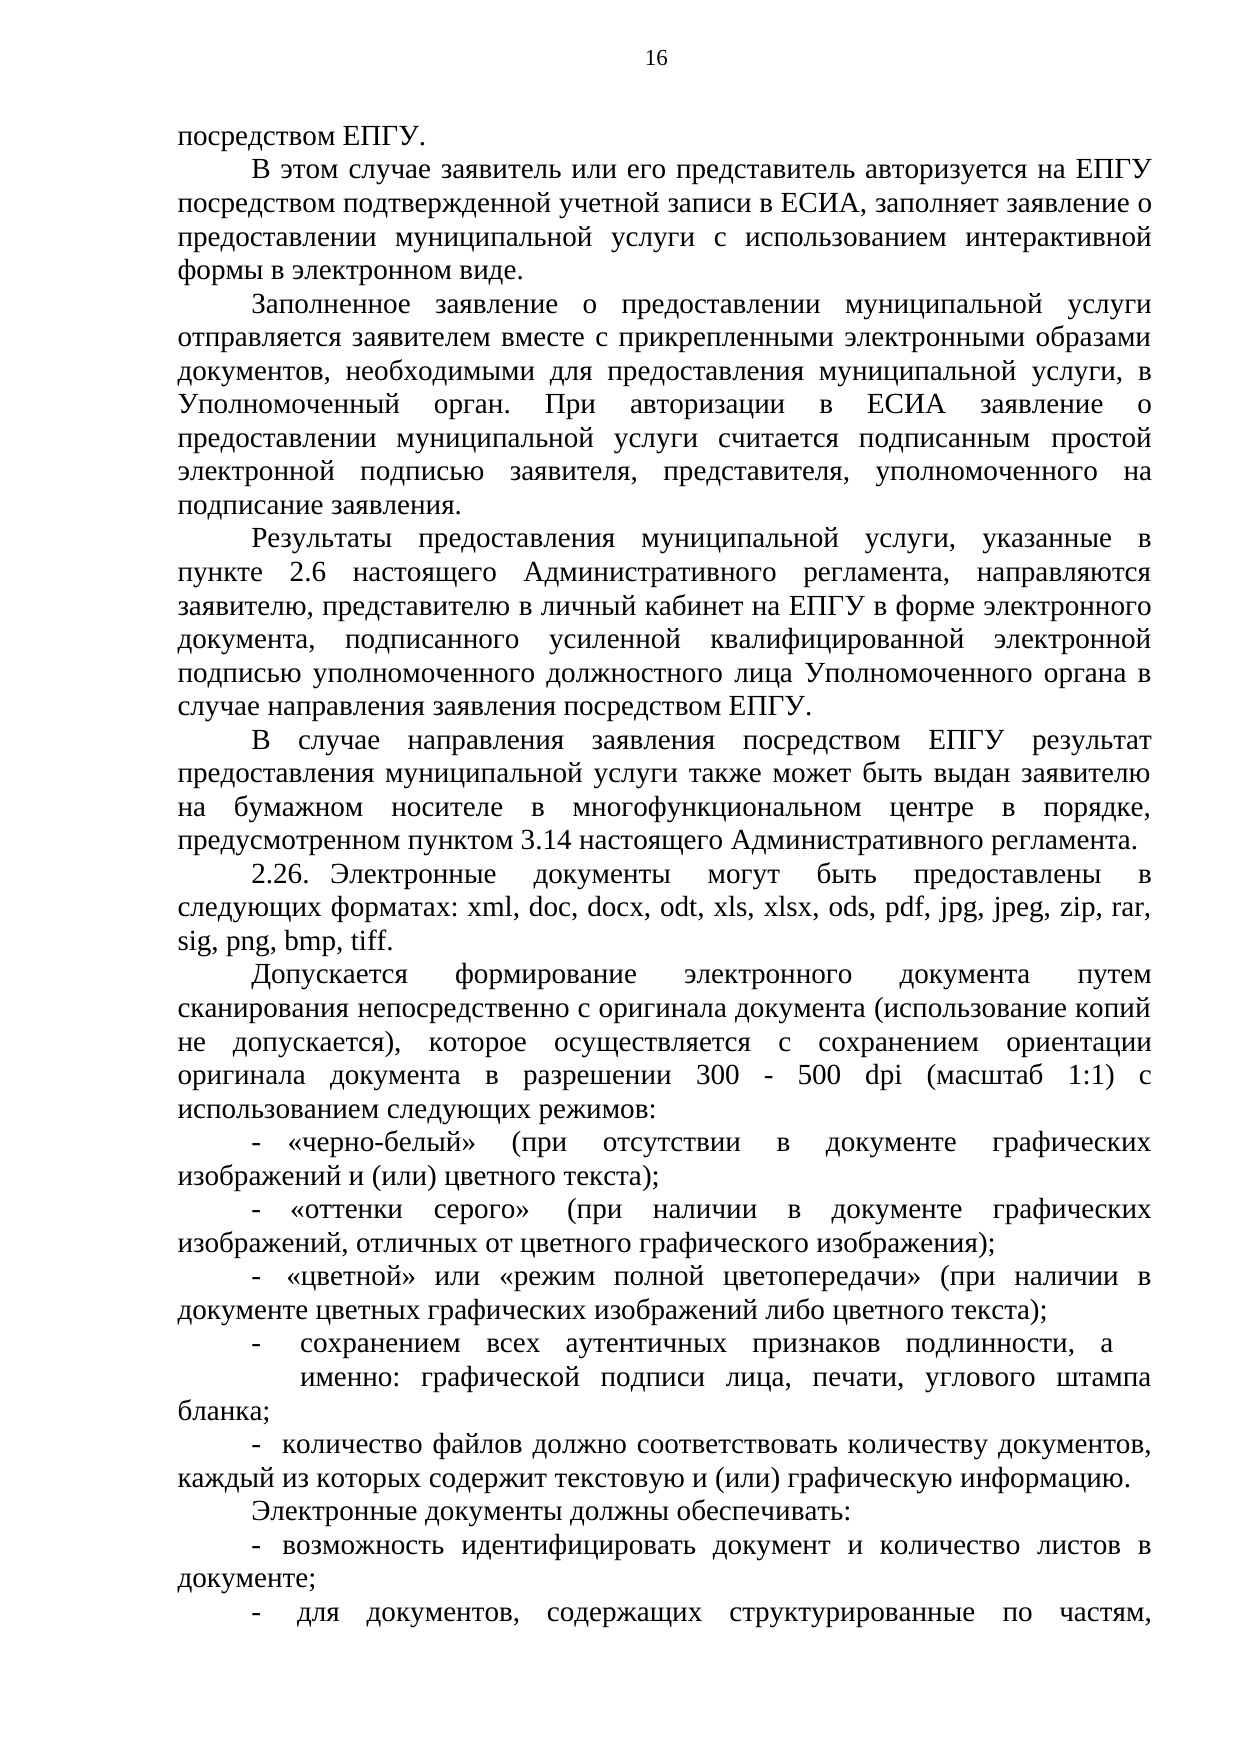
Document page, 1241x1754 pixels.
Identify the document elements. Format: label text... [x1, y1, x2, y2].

text В этом случае заявитель или его представитель авторизуется на ЕПГУ посредством подтвержденной учетной записи в ЕСИА, заполняет заявление о предоставлении муниципальной услуги с использованием интерактивной формы в электронном виде. [177, 152, 1152, 286]
list количество файлов должно соответствовать количеству документов, каждый из которых содержит текстовую и (или) графическую информацию. [177, 1426, 1152, 1493]
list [177, 1594, 1152, 1627]
list «цветной» или «режим полной цветопередачи» (при наличии в документе цветных графических изображений либо цветного текста); [177, 1258, 1152, 1326]
list «оттенки серого» (при наличии в документе графических изображений, отличных от цветного графического изображения); [177, 1191, 1152, 1258]
text В случае направления заявления посредством ЕПГУ результат предоставления муниципальной услуги также может быть выдан заявителю на бумажном носителе в многофункциональном центре в порядке, предусмотренном пунктом 3.14 настоящего Административного регламента. [177, 722, 1152, 856]
list «черно-белый» (при отсутствии в документе графических изображений и (или) цветного текста); [177, 1124, 1152, 1191]
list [177, 118, 1152, 152]
text Заполненное заявление о предоставлении муниципальной услуги отправляется заявителем вместе с прикрепленными электронными образами документов, необходимыми для предоставления муниципальной услуги, в Уполномоченный орган. При авторизации в ЕСИА заявление о предоставлении муниципальной услуги считается подписанным простой электронной подписью заявителя, представителя, уполномоченного на подписание заявления. [177, 286, 1152, 521]
list Электронные документы могут быть предоставлены в следующих форматах: xml, doc, docx, odt, xls, xlsx, ods, pdf, jpg, jpeg, zip, rar, sig, png, bmp, tiff. [177, 856, 1152, 957]
text Результаты предоставления муниципальной услуги, указанные в пункте 2.6 настоящего Административного регламента, направляются заявителю, представителю в личный кабинет на ЕПГУ в форме электронного документа, подписанного усиленной квалифицированной электронной подписью уполномоченного должностного лица Уполномоченного органа в случае направления заявления посредством ЕПГУ. [177, 521, 1152, 722]
text Допускается формирование электронного документа путем сканирования непосредственно с оригинала документа (использование копий не допускается), которое осуществляется с сохранением ориентации оригинала документа в разрешении 300 - 500 dpi (масштаб 1:1) с использованием следующих режимов: [177, 957, 1152, 1124]
text Электронные документы должны обеспечивать: [177, 1493, 1152, 1527]
list сохранением всех аутентичных признаков подлинности, а именно: графической подписи лица, печати, углового штампа бланка; [177, 1326, 1152, 1426]
list возможность идентифицировать документ и количество листов в документе; [177, 1527, 1152, 1594]
